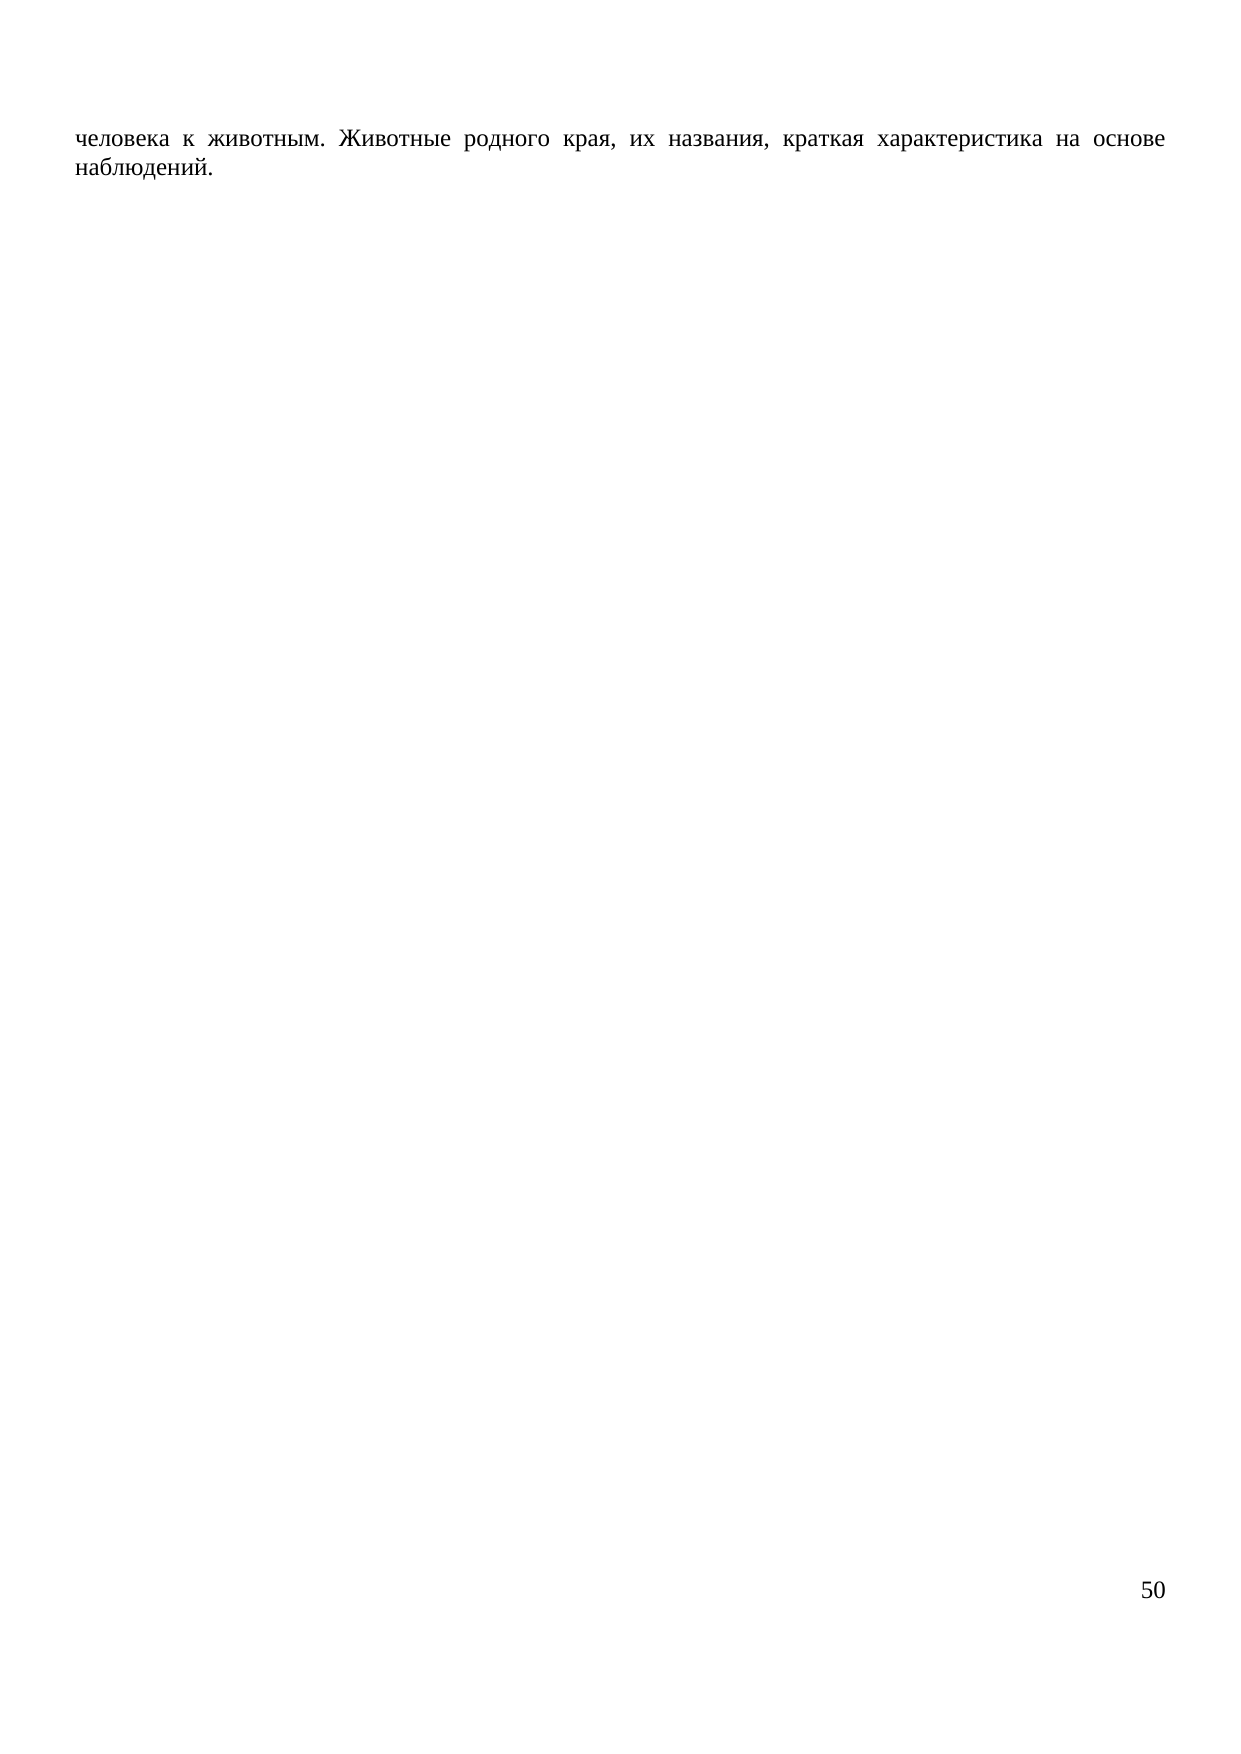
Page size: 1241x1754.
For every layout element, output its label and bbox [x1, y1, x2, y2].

text [75, 123, 1165, 180]
